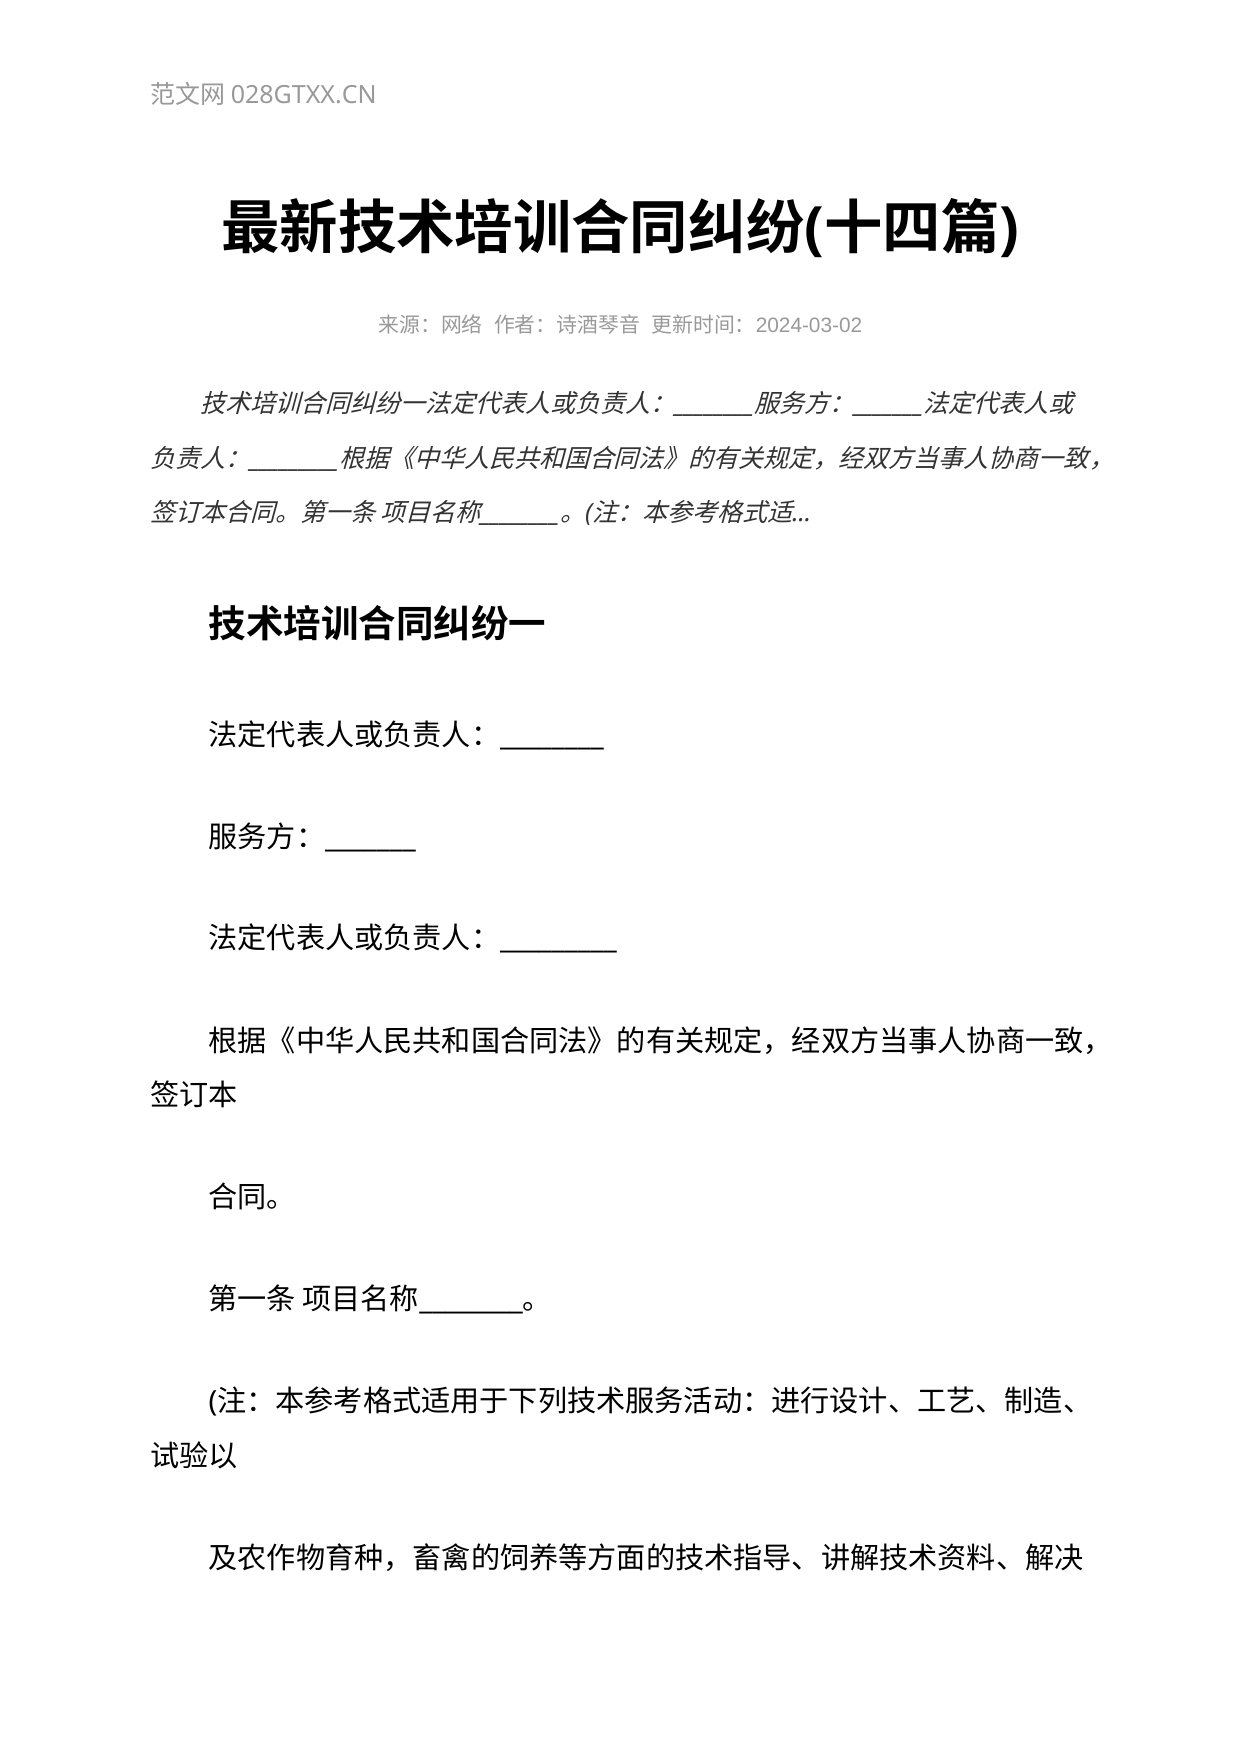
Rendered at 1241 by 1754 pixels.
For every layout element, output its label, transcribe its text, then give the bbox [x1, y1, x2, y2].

text 根据《中华人民共和国合同法》的有关规定，经双方当事人协商一致，签订本 [150, 1017, 1090, 1114]
text 技术培训合同纠纷一 [150, 594, 1090, 648]
text 法定代表人或负责人：________ [150, 711, 1090, 753]
text 服务方：_______ [150, 813, 1090, 856]
text 技术培训合同纠纷一法定代表人或负责人：________服务方：_______法定代表人或负责人：_________根据《中华人民共和国合同法》的有关规定，经双方当事人协商一致，签订本合同。第一条 项目名称________。(注：本参考格式适... [150, 384, 1090, 529]
text (注：本参考格式适用于下列技术服务活动：进行设计、工艺、制造、试验以 [150, 1377, 1090, 1475]
text 合同。 [150, 1174, 1090, 1216]
subtitle 最新技术培训合同纠纷(十四篇) [150, 181, 1090, 266]
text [150, 1534, 1090, 1577]
text 第一条 项目名称________。 [150, 1276, 1090, 1318]
text 法定代表人或负责人：_________ [150, 915, 1090, 957]
text 来源：网络 作者：诗酒琴音 更新时间：2024-03-02 [150, 313, 1090, 337]
